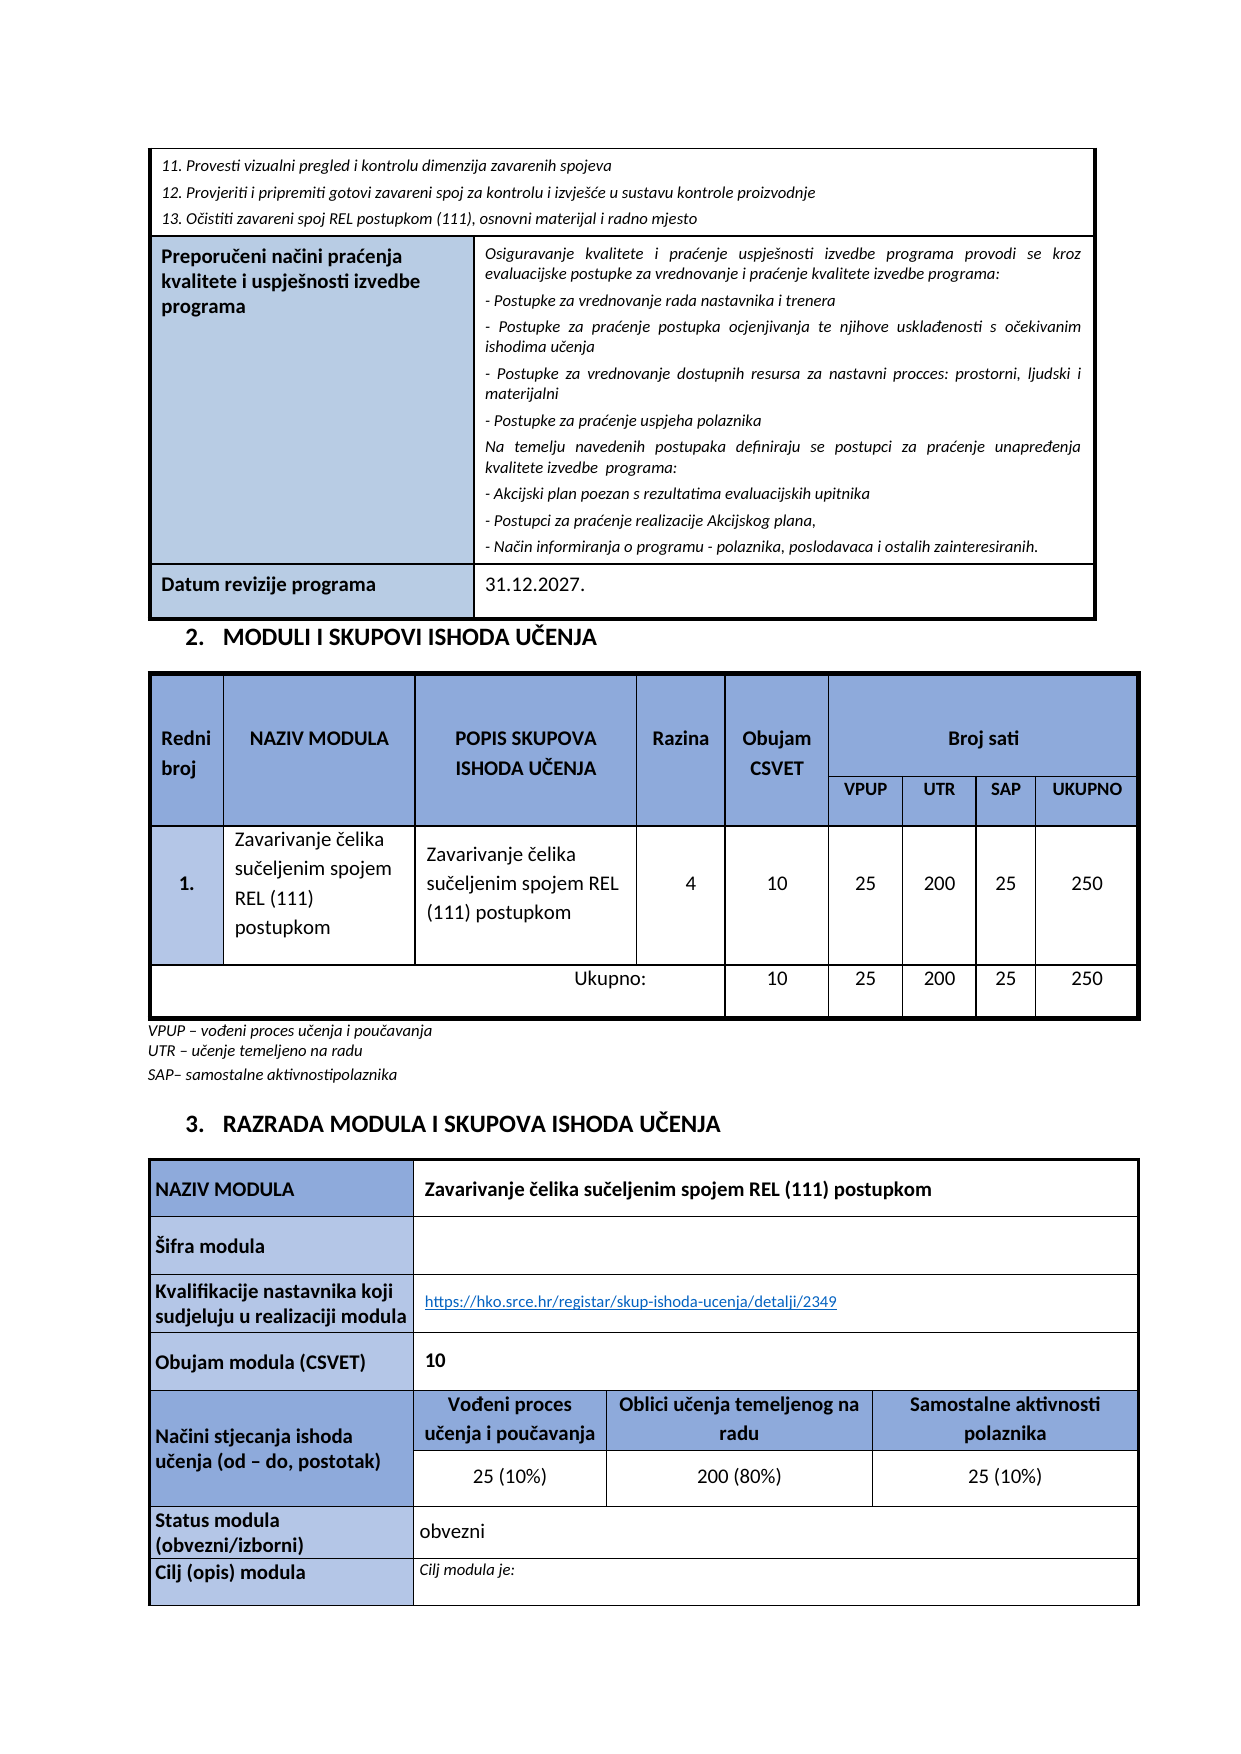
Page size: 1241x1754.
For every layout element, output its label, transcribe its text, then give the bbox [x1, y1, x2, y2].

table_cell Oblici učenja temeljenog na radu [607, 1391, 872, 1450]
table_cell obvezni [414, 1507, 1137, 1558]
table_header Razina [637, 676, 724, 825]
text SAP– samostalne aktivnostipolaznika [148, 1064, 1093, 1084]
table_cell 200 [903, 827, 975, 964]
table_cell 200 [903, 966, 975, 1016]
table_cell Vođeni proces učenja i poučavanja [414, 1391, 606, 1450]
table_cell 10 [726, 966, 828, 1016]
table_cell 25 [977, 827, 1035, 964]
table_cell Ukupno: [152, 966, 724, 1016]
table_cell Preporučeni načini praćenja kvalitete i uspješnosti izvedbe programa [152, 237, 473, 563]
table_cell UKUPNO [1036, 777, 1136, 825]
table_cell 25 (10%) [873, 1451, 1137, 1506]
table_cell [414, 1559, 1137, 1605]
table_cell Cilj (opis) modula [151, 1559, 413, 1605]
table_header Obujam CSVET [726, 676, 828, 825]
table_cell Kvalifikacije nastavnika koji sudjeluju u realizaciji modula [151, 1275, 413, 1332]
table_cell SAP [977, 777, 1035, 825]
text VPUP – vođeni proces učenja i poučavanja [148, 1021, 1093, 1041]
table_cell 25 [829, 966, 902, 1016]
table_cell 10 [414, 1333, 1137, 1390]
table_cell Zavarivanje čelika sučeljenim spojem REL (111) postupkom [416, 827, 636, 964]
table_cell 4 [637, 827, 724, 964]
table_cell Zavarivanje čelika sučeljenim spojem REL (111) postupkom [224, 827, 414, 964]
table_cell Datum revizije programa [152, 565, 473, 617]
table_cell [414, 1217, 1137, 1274]
table_cell Šifra modula [151, 1217, 413, 1274]
list RAZRADA MODULA I SKUPOVA ISHODA UČENJA [185, 1108, 1093, 1139]
table_cell 200 (80%) [607, 1451, 872, 1506]
table_header NAZIV MODULA [151, 1161, 413, 1216]
table_cell 25 (10%) [414, 1451, 606, 1506]
table_header Zavarivanje čelika sučeljenim spojem REL (111) postupkom [414, 1161, 1137, 1216]
table_header Redni broj [152, 676, 223, 825]
table_cell 25 [977, 966, 1035, 1016]
table_cell 31.12.2027. [475, 565, 1093, 617]
table_cell Osiguravanje kvalitete i praćenje uspješnosti izvedbe programa provodi se kroz evaluacijske postupke za vrednovanje i praćenje kvalitete izvedbe programa: - Postupke za vrednovanje rada nastavnika i trenera - Postupke za praćenje postupka ocjenjivanja te njihove usklađenosti s očekivanim ishodima učenja - Postupke za vrednovanje dostupnih resursa za nastavni procces: prostorni, ljudski i materijalni - Postupke za praćenje uspjeha polaznika Na temelju navedenih postupaka definiraju se postupci za praćenje unapređenja kvalitete izvedbe programa: - Akcijski plan poezan s rezultatima evaluacijskih upitnika - Postupci za praćenje realizacije Akcijskog plana, - Način informiranja o programu - polaznika, poslodavaca i ostalih zainteresiranih. [475, 237, 1093, 563]
table_cell Samostalne aktivnosti polaznika [873, 1391, 1137, 1450]
table_cell 25 [829, 827, 902, 964]
table_cell VPUP [829, 777, 902, 825]
table_cell Status modula (obvezni/izborni) [151, 1507, 413, 1558]
table_header NAZIV MODULA [224, 676, 414, 825]
table_cell 250 [1036, 966, 1136, 1016]
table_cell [152, 149, 1093, 235]
table_cell 1. [152, 827, 223, 964]
table_header POPIS SKUPOVA ISHODA UČENJA [416, 676, 636, 825]
table_cell UTR [903, 777, 975, 825]
table_cell 250 [1036, 827, 1136, 964]
table_cell Načini stjecanja ishoda učenja (od – do, postotak) [151, 1391, 413, 1506]
table_cell Obujam modula (CSVET) [151, 1333, 413, 1390]
text UTR – učenje temeljeno na radu [148, 1041, 1093, 1061]
table_cell https://hko.srce.hr/registar/skup-ishoda-ucenja/detalji/2349 [414, 1275, 1137, 1332]
table_header Broj sati [829, 676, 1136, 776]
list MODULI I SKUPOVI ISHODA UČENJA [185, 621, 1093, 652]
table_cell 10 [726, 827, 828, 964]
